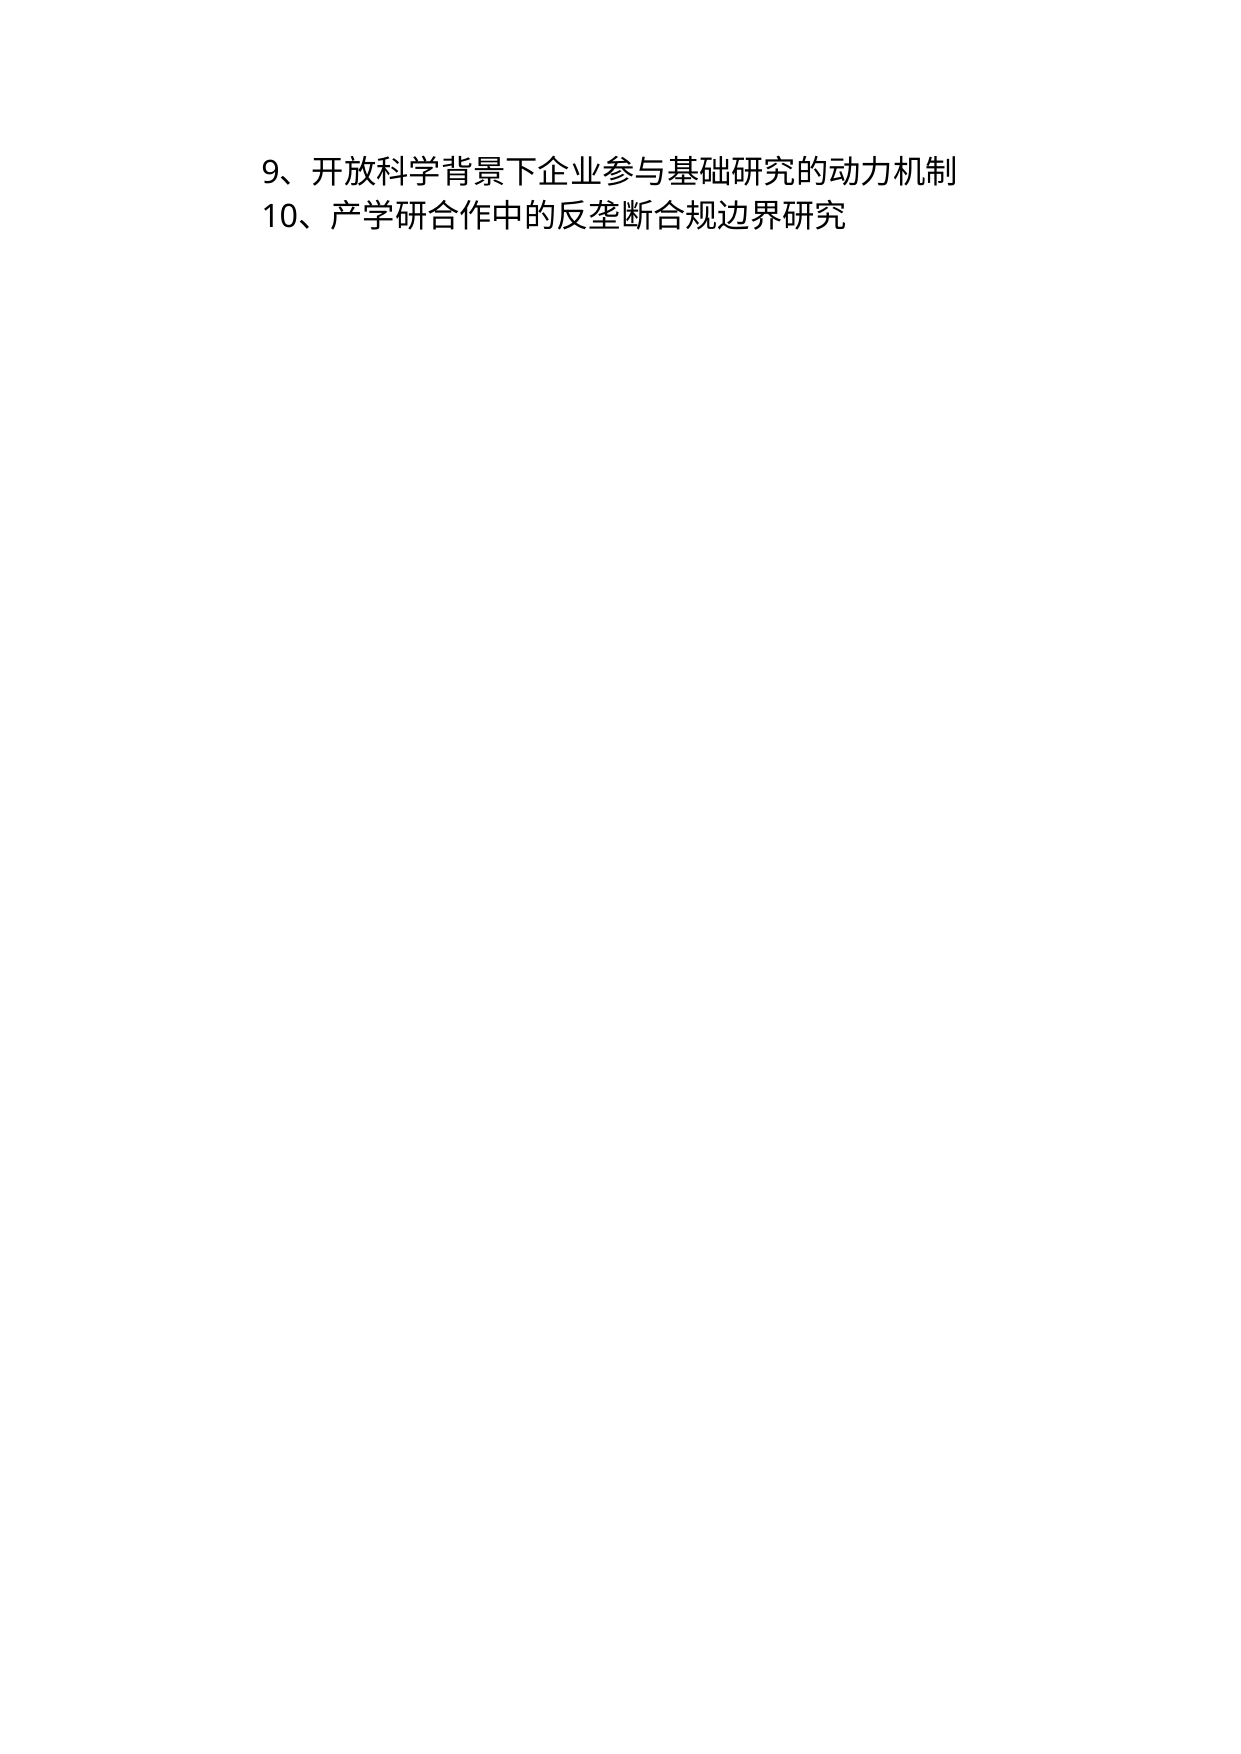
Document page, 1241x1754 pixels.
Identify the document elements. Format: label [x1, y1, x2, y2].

text [261, 149, 1058, 277]
